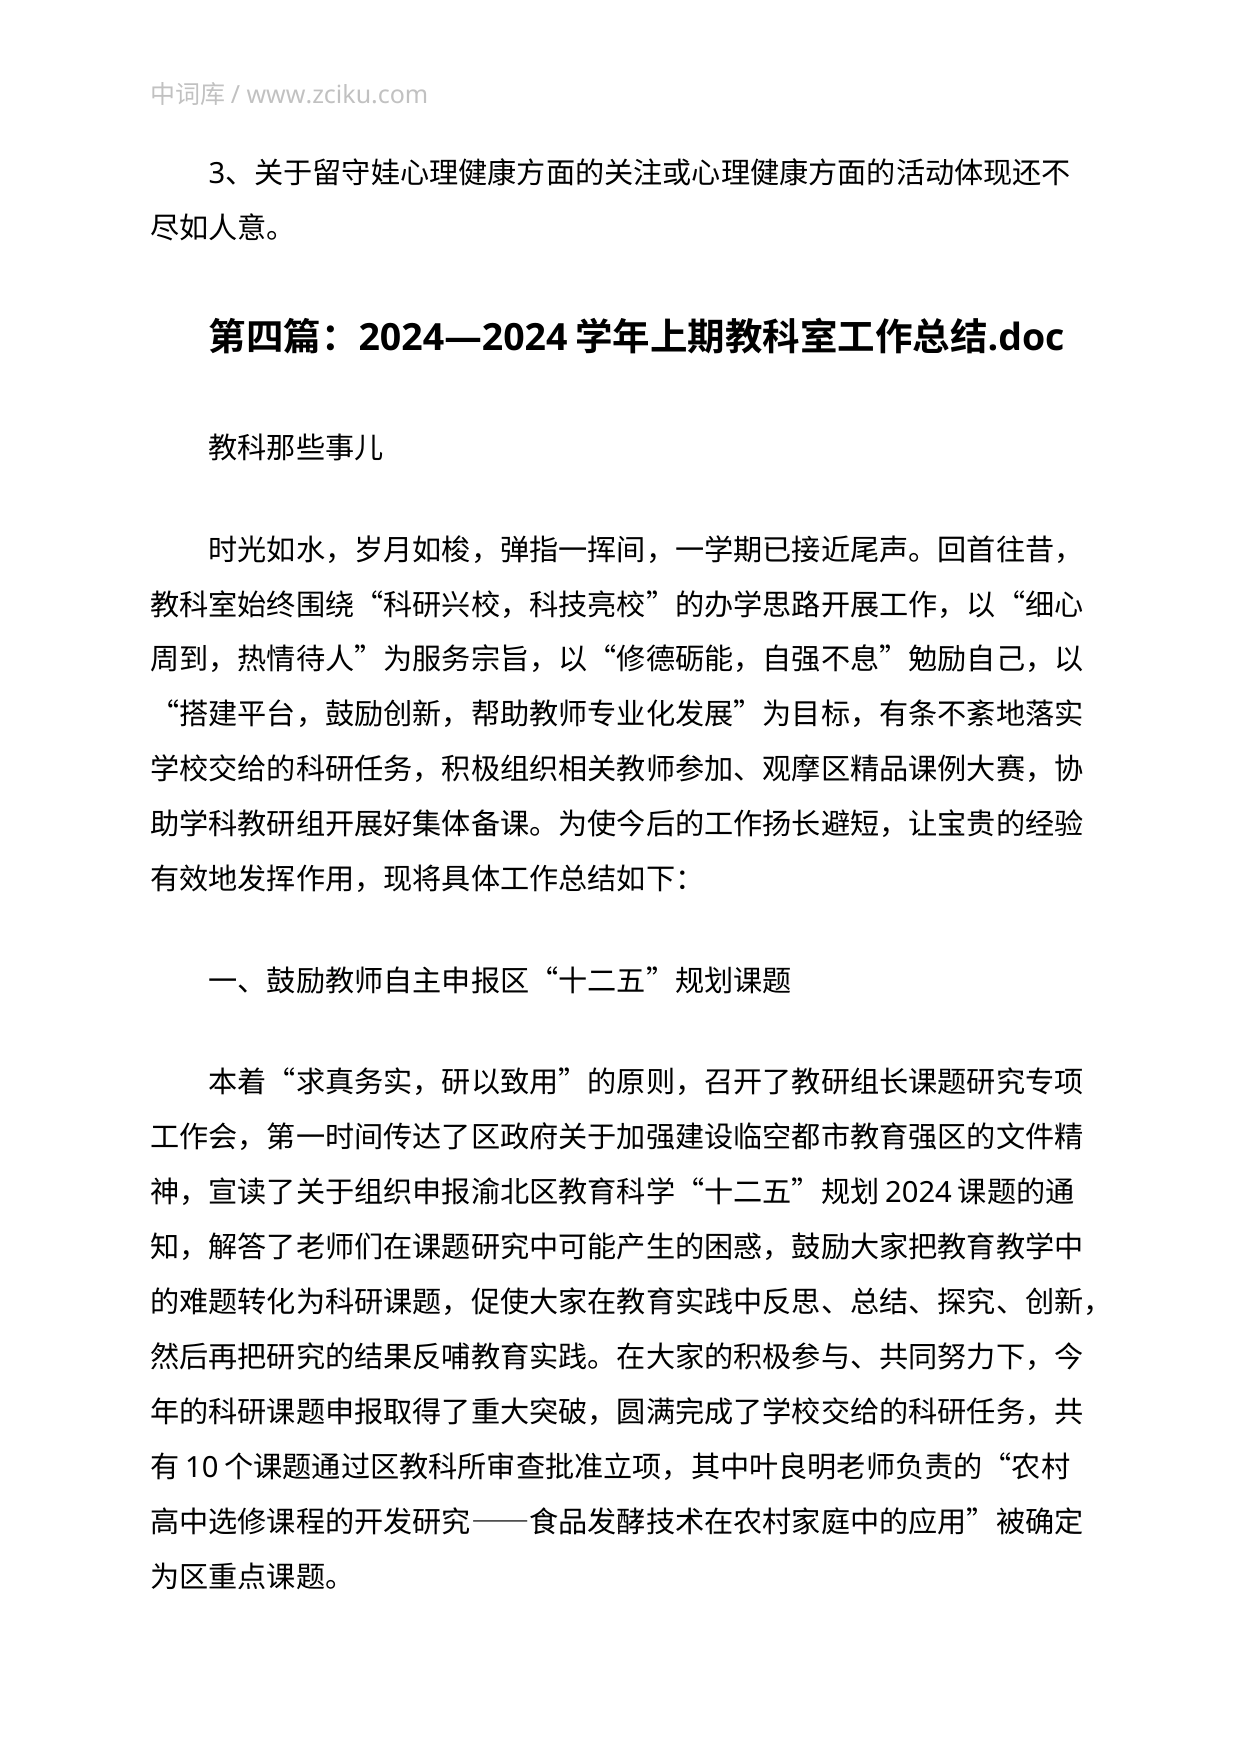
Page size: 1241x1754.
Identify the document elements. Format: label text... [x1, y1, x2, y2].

text 3、关于留守娃心理健康方面的关注或心理健康方面的活动体现还不尽如人意。 [150, 150, 1090, 247]
text 本着“求真务实，研以致用”的原则，召开了教研组长课题研究专项工作会，第一时间传达了区政府关于加强建设临空都市教育强区的文件精神，宣读了关于组织申报渝北区教育科学“十二五”规划2024课题的通知，解答了老师们在课题研究中可能产生的困惑，鼓励大家把教育教学中的难题转化为科研课题，促使大家在教育实践中反思、总结、探究、创新，然后再把研究的结果反哺教育实践。在大家的积极参与、共同努力下，今年的科研课题申报取得了重大突破，圆满完成了学校交给的科研任务，共有10个课题通过区教科所审查批准立项，其中叶良明老师负责的“农村高中选修课程的开发研究——食品发酵技术在农村家庭中的应用”被确定为区重点课题。 [150, 1059, 1090, 1596]
text 时光如水，岁月如梭，弹指一挥间，一学期已接近尾声。回首往昔，教科室始终围绕“科研兴校，科技亮校”的办学思路开展工作，以“细心周到，热情待人”为服务宗旨，以“修德砺能，自强不息”勉励自己，以“搭建平台，鼓励创新，帮助教师专业化发展”为目标，有条不紊地落实学校交给的科研任务，积极组织相关教师参加、观摩区精品课例大赛，协助学科教研组开展好集体备课。为使今后的工作扬长避短，让宝贵的经验有效地发挥作用，现将具体工作总结如下： [150, 526, 1090, 898]
text 第四篇：2024—2024学年上期教科室工作总结.doc [150, 307, 1090, 361]
text 一、鼓励教师自主申报区“十二五”规划课题 [150, 957, 1090, 999]
text 教科那些事儿 [150, 424, 1090, 467]
